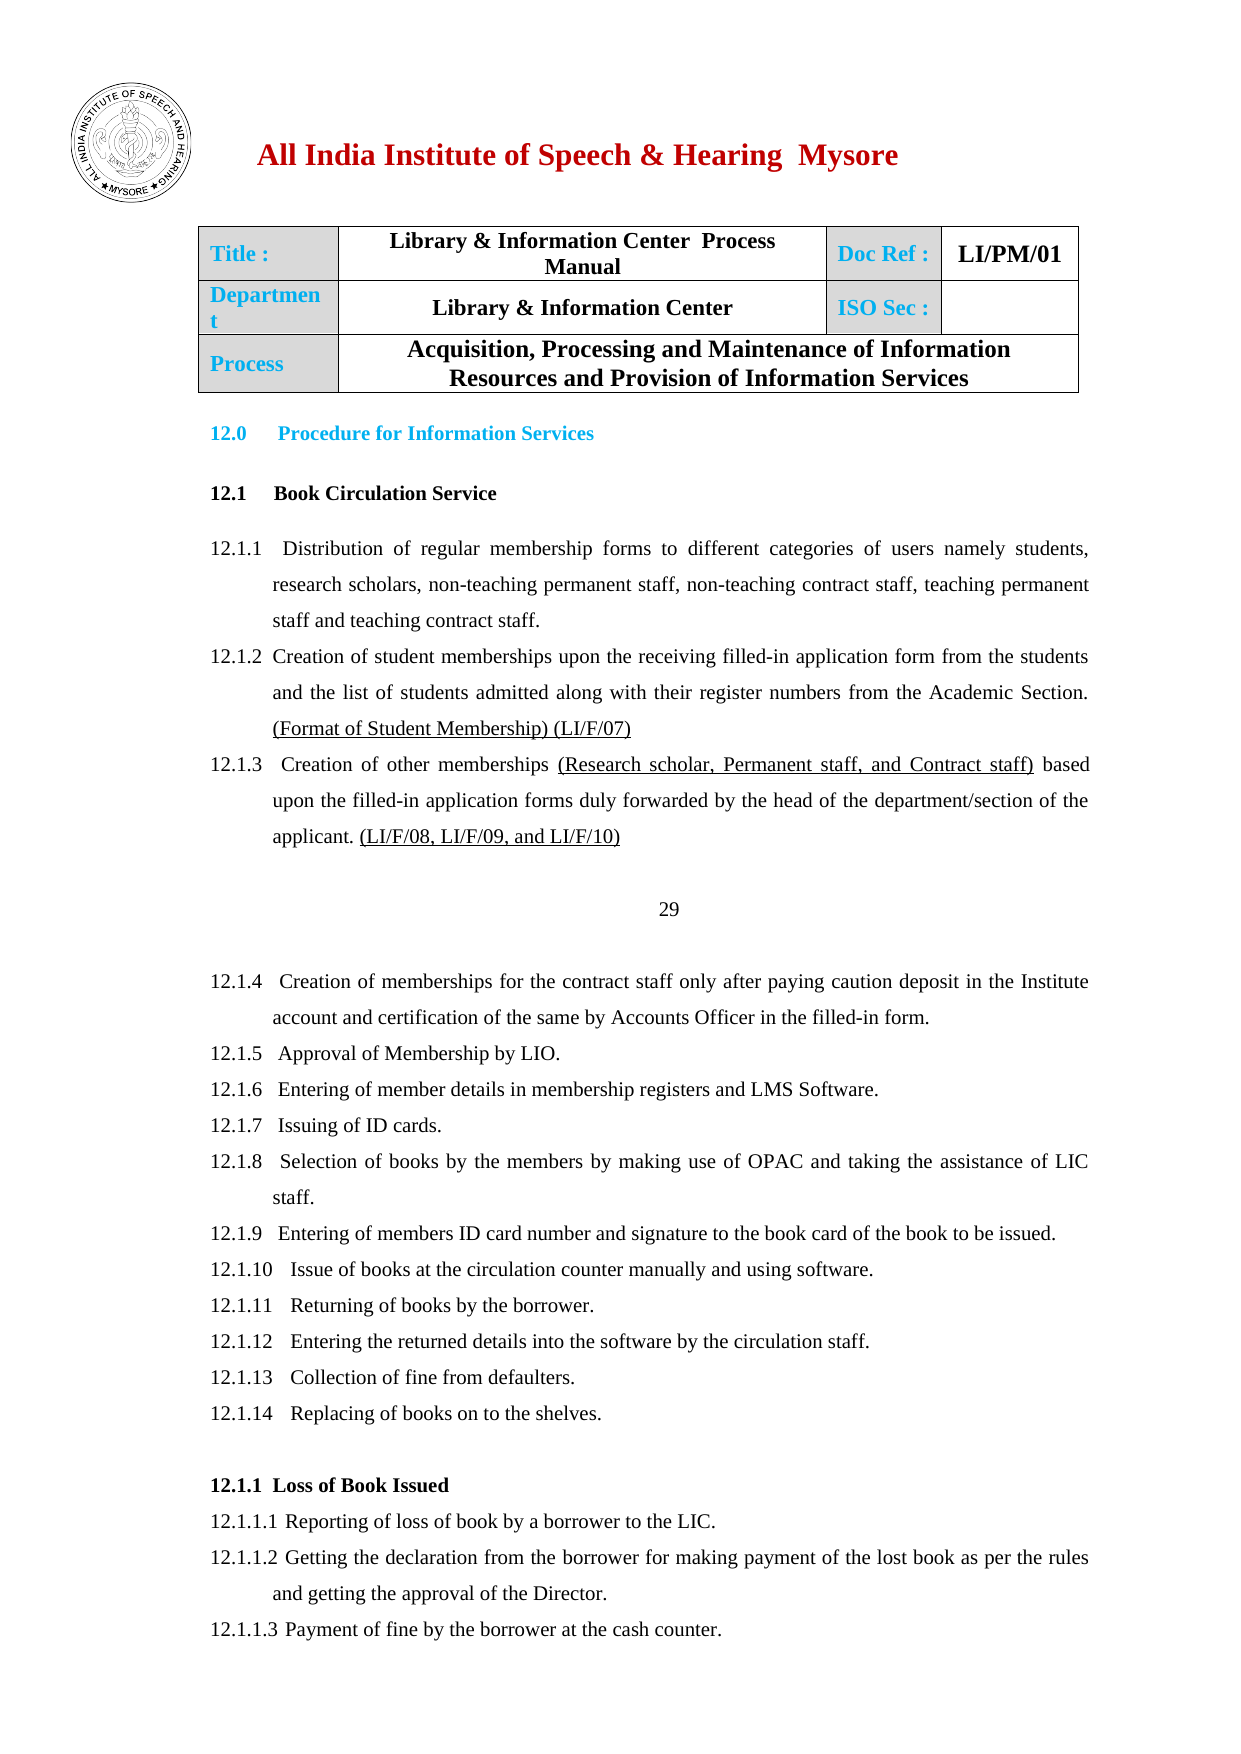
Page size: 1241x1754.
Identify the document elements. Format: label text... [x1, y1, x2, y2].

list Loss of Book Issued [210, 1473, 1090, 1497]
list Creation of student memberships upon the receiving filled-in application form from the students and the list of students admitted along with their register numbers from the Academic Section. (Format of Student Membership) (LI/F/07) [210, 644, 1090, 740]
list Issuing of ID cards. [210, 1113, 1090, 1137]
list Entering of members ID card number and signature to the book card of the book to be issued. [210, 1221, 1090, 1245]
list 29 [247, 896, 1090, 921]
list Payment of fine by the borrower at the cash counter. [210, 1617, 1090, 1641]
list Creation of memberships for the contract staff only after paying caution deposit in the Institute account and certification of the same by Accounts Officer in the filled-in form. [210, 968, 1090, 1029]
list Collection of fine from defaulters. [210, 1365, 1090, 1389]
list Entering the returned details into the software by the circulation staff. [210, 1329, 1090, 1353]
list Getting the declaration from the borrower for making payment of the lost book as per the rules and getting the approval of the Director. [210, 1545, 1090, 1605]
list Book Circulation Service [210, 481, 1090, 505]
list Procedure for Information Services [210, 421, 1090, 445]
list Selection of books by the members by making use of OPAC and taking the assistance of LIC staff. [210, 1149, 1090, 1209]
list Creation of other memberships (Research scholar, Permanent staff, and Contract staff) based upon the filled-in application forms duly forwarded by the head of the department/section of the applicant. (LI/F/08, LI/F/09, and LI/F/10) [210, 752, 1090, 848]
list Returning of books by the borrower. [210, 1293, 1090, 1317]
list Entering of member details in membership registers and LMS Software. [210, 1077, 1090, 1101]
list Reporting of loss of book by a borrower to the LIC. [210, 1509, 1090, 1533]
list Replacing of books on to the shelves. [210, 1401, 1090, 1425]
list Distribution of regular membership forms to different categories of users namely students, research scholars, non-teaching permanent staff, non-teaching contract staff, teaching permanent staff and teaching contract staff. [210, 536, 1090, 632]
list Approval of Membership by LIO. [210, 1041, 1090, 1065]
list Issue of books at the circulation counter manually and using software. [210, 1257, 1090, 1281]
